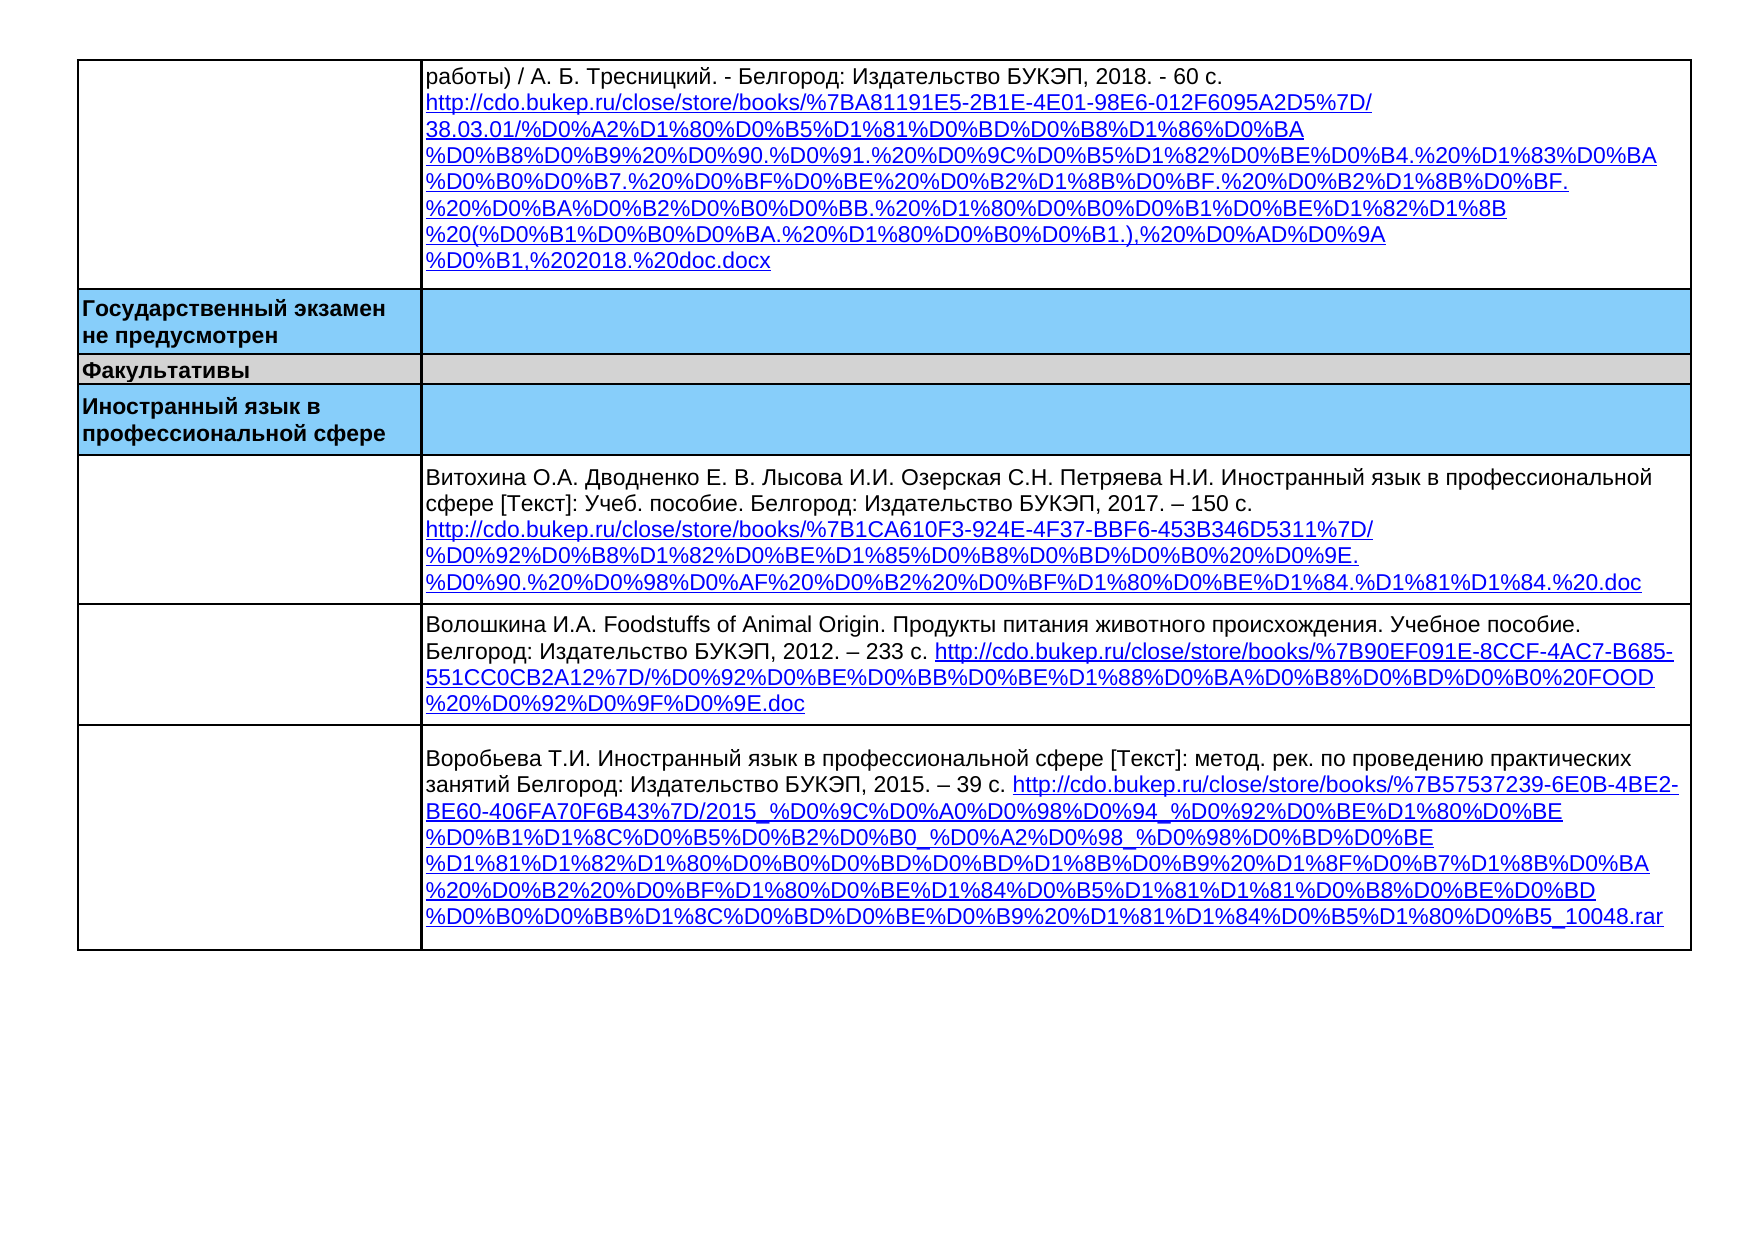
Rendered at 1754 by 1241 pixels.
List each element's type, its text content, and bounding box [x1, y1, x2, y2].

table_cell Воробьева Т.И. Иностранный язык в профессиональной сфере [Текст]: метод. рек. по проведению практических занятий Белгород: Издательство БУКЭП, 2015. – 39 с. http://cdo.bukep.ru/close/store/books/%7B57537239-6E0B-4BE2-BE60-406FA70F6B43%7D/2015_%D0%9C%D0%A0%D0%98%D0%94_%D0%92%D0%BE%D1%80%D0%BE%D0%B1%D1%8C%D0%B5%D0%B2%D0%B0_%D0%A2%D0%98_%D0%98%D0%BD%D0%BE%D1%81%D1%82%D1%80%D0%B0%D0%BD%D0%BD%D1%8B%D0%B9%20%D1%8F%D0%B7%D1%8B%D0%BA%20%D0%B2%20%D0%BF%D1%80%D0%BE%D1%84%D0%B5%D1%81%D1%81%D0%B8%D0%BE%D0%BD%D0%B0%D0%BB%D1%8C%D0%BD%D0%BE%D0%B9%20%D1%81%D1%84%D0%B5%D1%80%D0%B5_10048.rar [423, 726, 1690, 948]
table_cell [79, 61, 420, 288]
table_cell [423, 290, 1690, 353]
table_cell Волошкина И.А. Foodstuffs of Animal Origin. Продукты питания животного происхождения. Учебное пособие. Белгород: Издательство БУКЭП, 2012. – 233 с. http://cdo.bukep.ru/close/store/books/%7B90EF091E-8CCF-4AC7-B685-551CC0CB2A12%7D/%D0%92%D0%BE%D0%BB%D0%BE%D1%88%D0%BA%D0%B8%D0%BD%D0%B0%20FOOD%20%D0%92%D0%9F%D0%9E.doc [423, 605, 1690, 724]
table_cell [423, 355, 1690, 383]
table_cell Факультативы [79, 355, 420, 383]
table_cell [79, 456, 420, 602]
table_cell Витохина О.А. Дводненко Е. В. Лысова И.И. Озерская С.Н. Петряева Н.И. Иностранный язык в профессиональной сфере [Текст]: Учеб. пособие. Белгород: Издательство БУКЭП, 2017. – 150 с. http://cdo.bukep.ru/close/store/books/%7B1CA610F3-924E-4F37-BBF6-453B346D5311%7D/%D0%92%D0%B8%D1%82%D0%BE%D1%85%D0%B8%D0%BD%D0%B0%20%D0%9E.%D0%90.%20%D0%98%D0%AF%20%D0%B2%20%D0%BF%D1%80%D0%BE%D1%84.%D1%81%D1%84.%20.doc [423, 456, 1690, 602]
table_cell [79, 726, 420, 948]
table_cell Иностранный язык в профессиональной сфере [79, 385, 420, 454]
table_cell [423, 385, 1690, 454]
table_cell Тресницкий, А. Б. Методические указания по выполнению выпускной квалификационной работы (бакалаврской работы) / А. Б. Тресницкий. - Белгород: Издательство БУКЭП, 2018. - 60 с. http://cdo.bukep.ru/close/store/books/%7BA81191E5-2B1E-4E01-98E6-012F6095A2D5%7D/38.03.01/%D0%A2%D1%80%D0%B5%D1%81%D0%BD%D0%B8%D1%86%D0%BA%D0%B8%D0%B9%20%D0%90.%D0%91.%20%D0%9C%D0%B5%D1%82%D0%BE%D0%B4.%20%D1%83%D0%BA%D0%B0%D0%B7.%20%D0%BF%D0%BE%20%D0%B2%D1%8B%D0%BF.%20%D0%B2%D1%8B%D0%BF.%20%D0%BA%D0%B2%D0%B0%D0%BB.%20%D1%80%D0%B0%D0%B1%D0%BE%D1%82%D1%8B%20(%D0%B1%D0%B0%D0%BA.%20%D1%80%D0%B0%D0%B1.),%20%D0%AD%D0%9A%D0%B1,%202018.%20doc.docx [423, 61, 1690, 288]
table_cell [79, 605, 420, 724]
table_cell Государственный экзамен не предусмотрен [79, 290, 420, 353]
